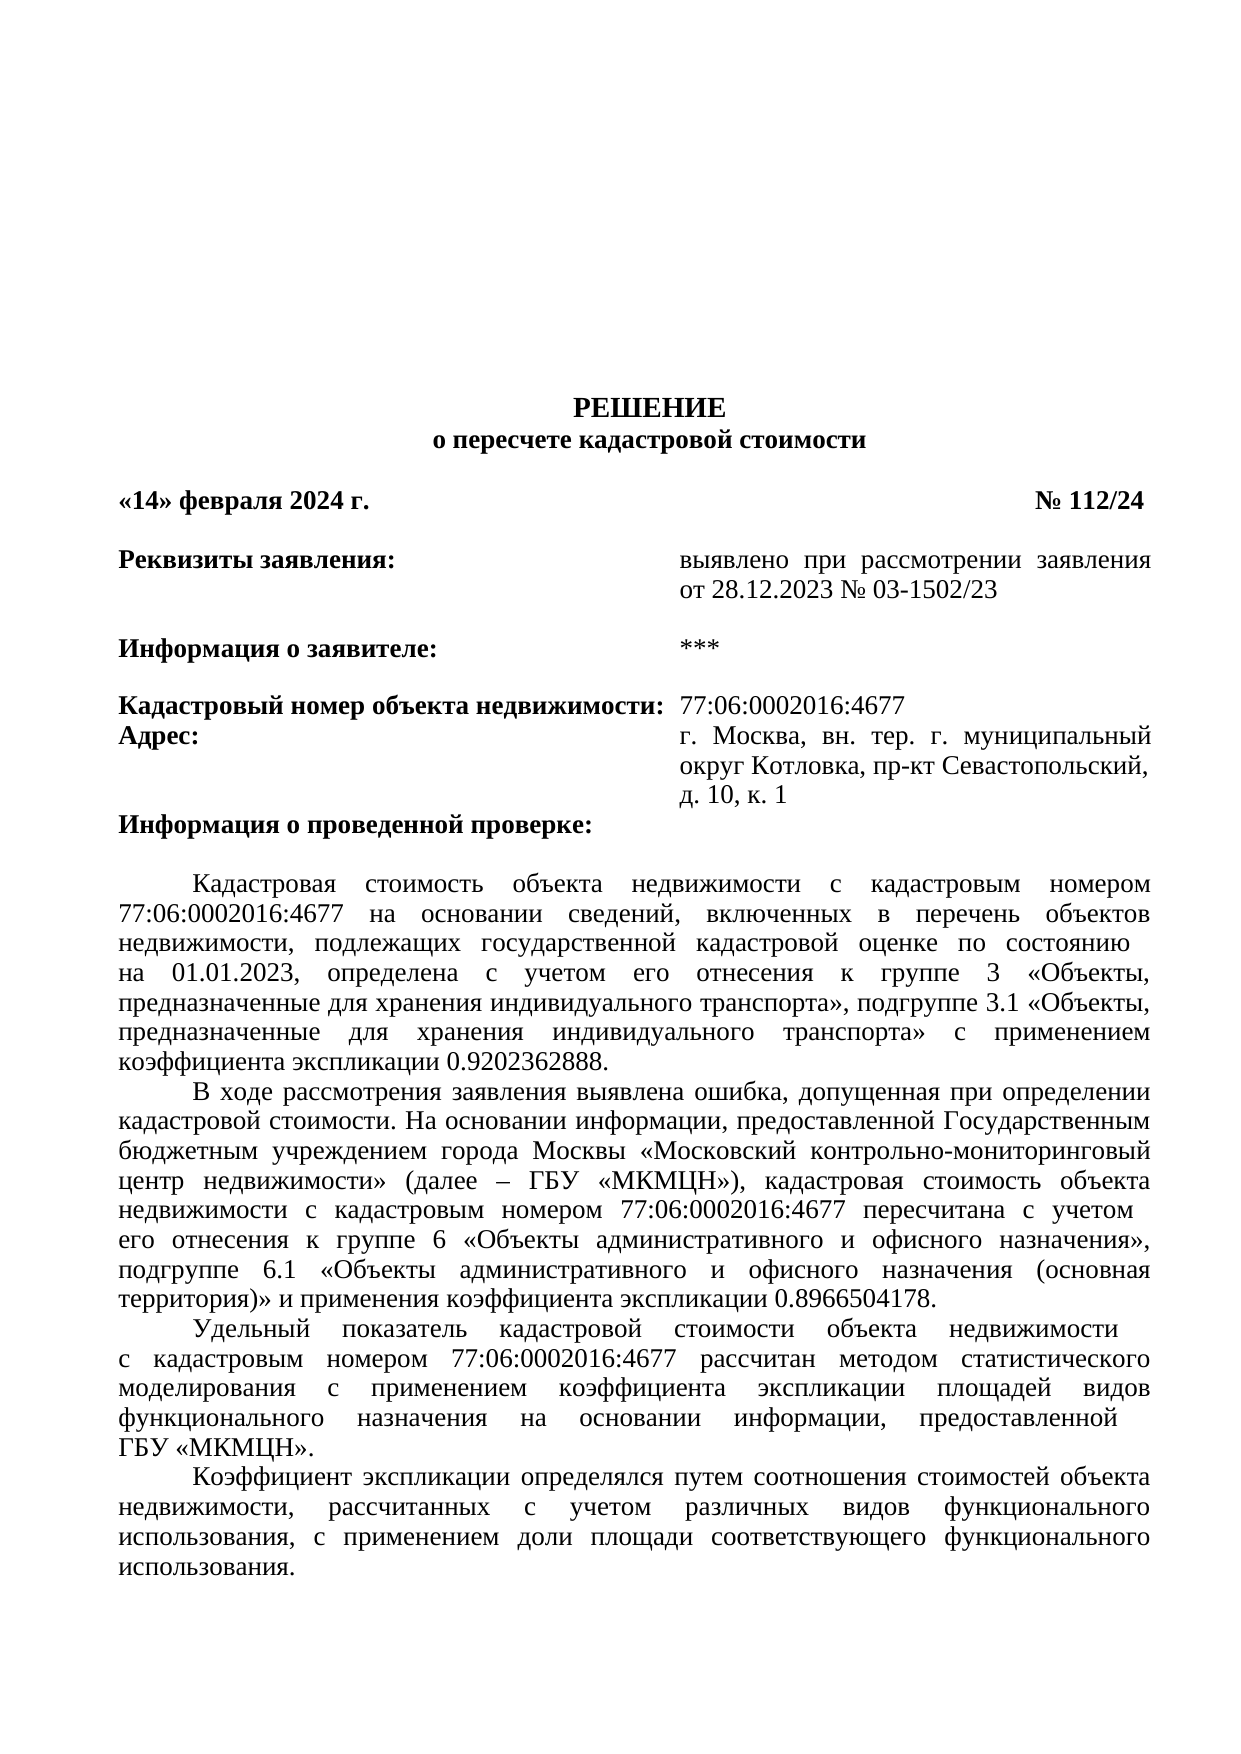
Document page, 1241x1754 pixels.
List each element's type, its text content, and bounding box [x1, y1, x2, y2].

text Адрес: г. Москва, вн. тер. г. муниципальный округ Котловка, пр-кт Севастопольский, [118, 721, 1152, 780]
text Кадастровая стоимость объекта недвижимости с кадастровым номером 77:06:0002016:4677 на основании сведений, включенных в перечень объектов недвижимости, подлежащих государственной кадастровой оценке по состоянию на 01.01.2023, определена с учетом его отнесения к группе 3 «Объекты, предназначенные для хранения индивидуального транспорта», подгруппе 3.1 «Объекты, предназначенные для хранения индивидуального транспорта» с применением коэффициента экспликации 0.9202362888. [118, 869, 1152, 1076]
text Кадастровый номер объекта недвижимости: 77:06:0002016:4677 [118, 691, 1152, 721]
text Удельный показатель кадастровой стоимости объекта недвижимости с кадастровым номером 77:06:0002016:4677 рассчитан методом статистического моделирования с применением коэффициента экспликации площадей видов функционального назначения на основании информации, предоставленной ГБУ «МКМЦН». [118, 1314, 1152, 1462]
text Коэффициент экспликации определялся путем соотношения стоимостей объекта недвижимости, рассчитанных с учетом различных видов функционального использования, с применением доли площади соответствующего функционального использования. [118, 1462, 1152, 1581]
text Реквизиты заявления: выявлено при рассмотрении заявления от 28.12.2023 № 03-1502/23 [118, 545, 1152, 604]
text Информация о заявителе: *** [118, 634, 1152, 664]
text д. 10, к. 1 [103, 780, 1152, 809]
text о пересчете кадастровой стоимости [148, 423, 1152, 454]
text РЕШЕНИЕ [148, 390, 1152, 423]
text Информация о проведенной проверке: [118, 809, 1152, 839]
text «14» февраля 2024 г. № 112/24 [118, 486, 1152, 516]
text В ходе рассмотрения заявления выявлена ошибка, допущенная при определении кадастровой стоимости. На основании информации, предоставленной Государственным бюджетным учреждением города Москвы «Московский контрольно-мониторинговый центр недвижимости» (далее – ГБУ «МКМЦН»), кадастровая стоимость объекта недвижимости с кадастровым номером 77:06:0002016:4677 пересчитана с учетом его отнесения к группе 6 «Объекты административного и офисного назначения», подгруппе 6.1 «Объекты административного и офисного назначения (основная территория)» и применения коэффициента экспликации 0.8966504178. [118, 1076, 1152, 1314]
